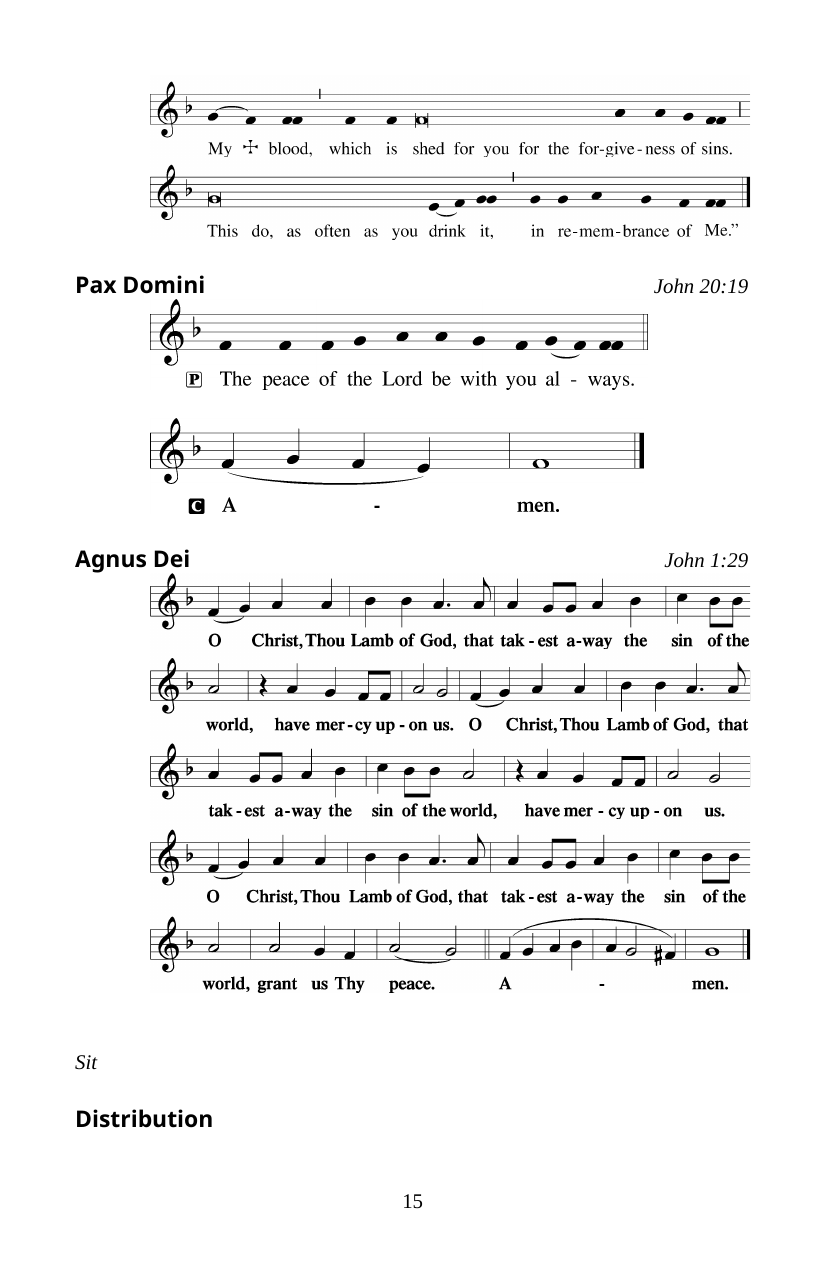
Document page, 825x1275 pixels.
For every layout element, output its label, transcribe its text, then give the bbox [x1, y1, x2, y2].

picture [150, 418, 644, 514]
text Sit [75, 1050, 750, 1074]
picture [150, 75, 750, 240]
picture [150, 573, 750, 993]
text Pax Domini John 20:19 [75, 268, 750, 300]
text Agnus Dei John 1:29 [75, 543, 750, 574]
text Distribution [75, 1103, 750, 1134]
picture [150, 299, 648, 390]
